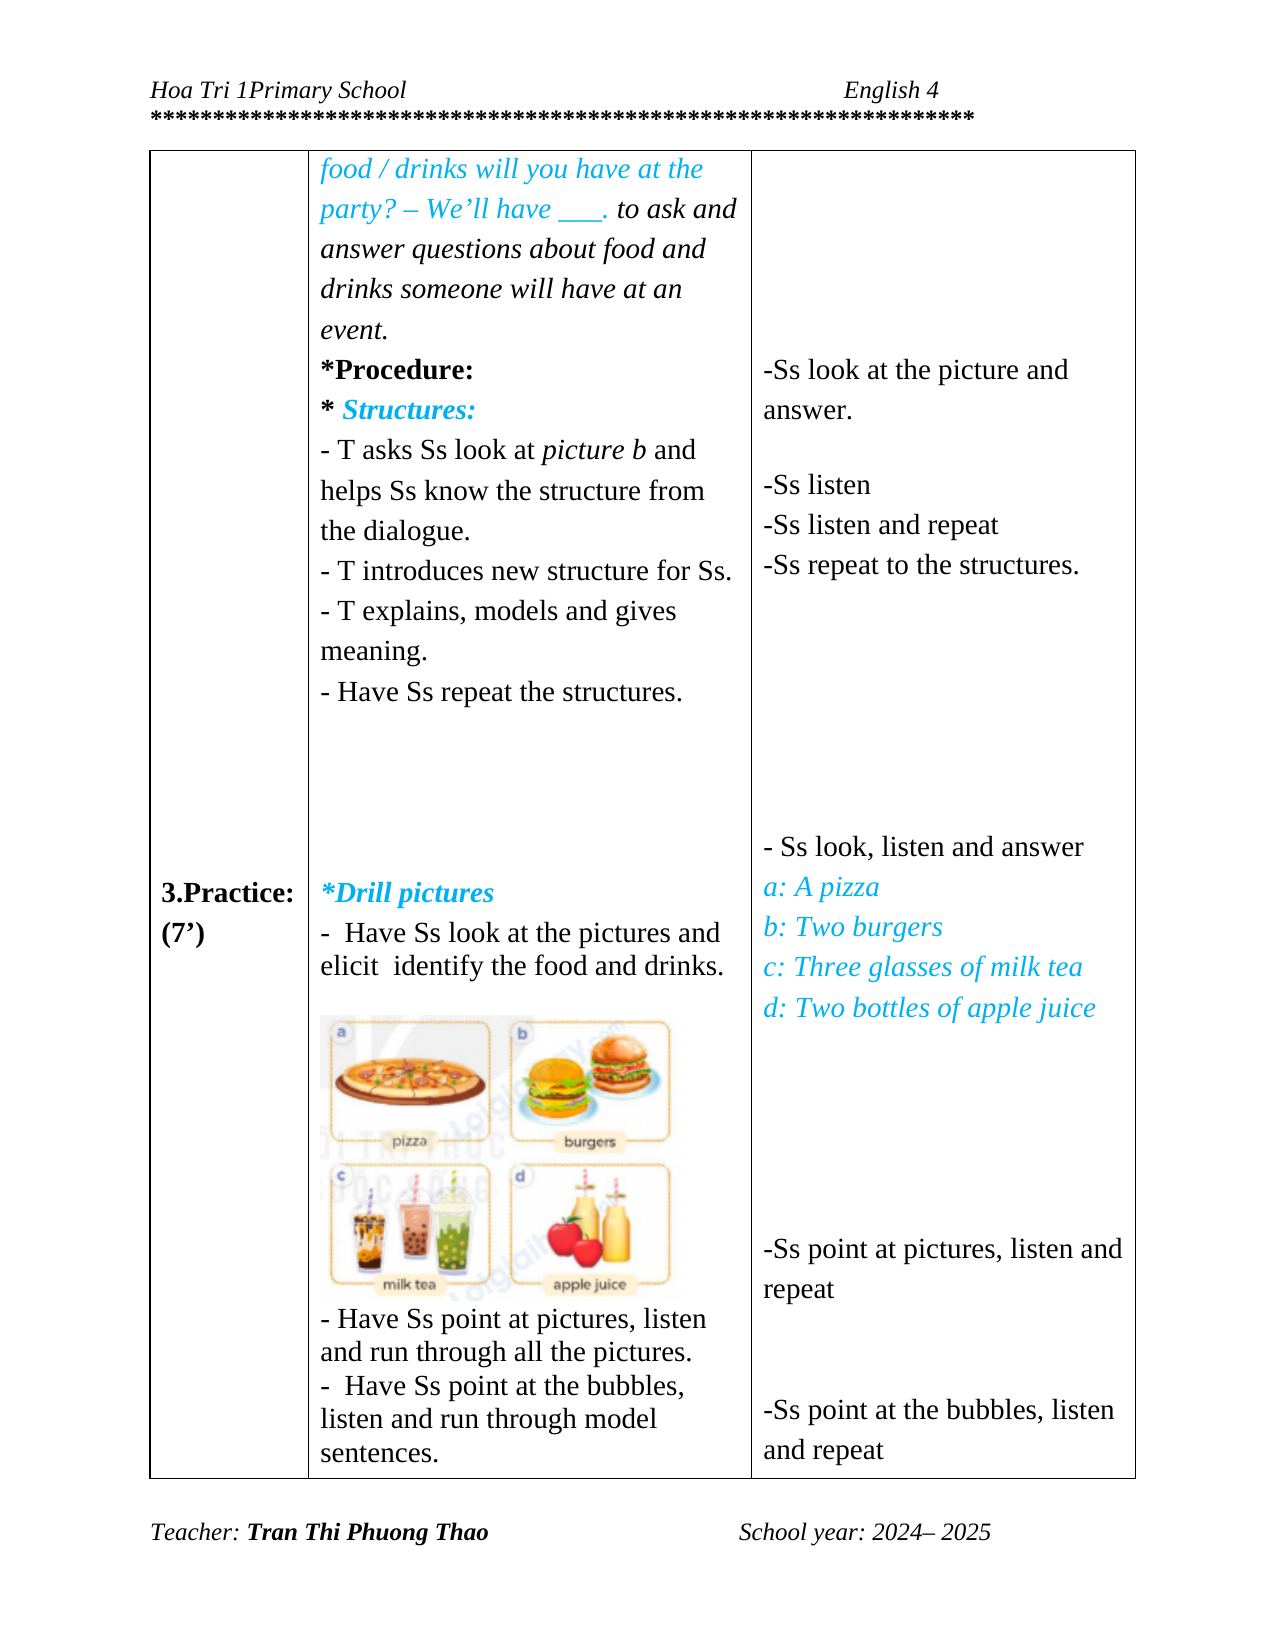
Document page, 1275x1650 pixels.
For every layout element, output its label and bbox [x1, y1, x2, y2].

picture [320, 1015, 683, 1301]
table_cell [752, 151, 1135, 1478]
table_cell [151, 151, 308, 1478]
table_cell [309, 151, 751, 1478]
